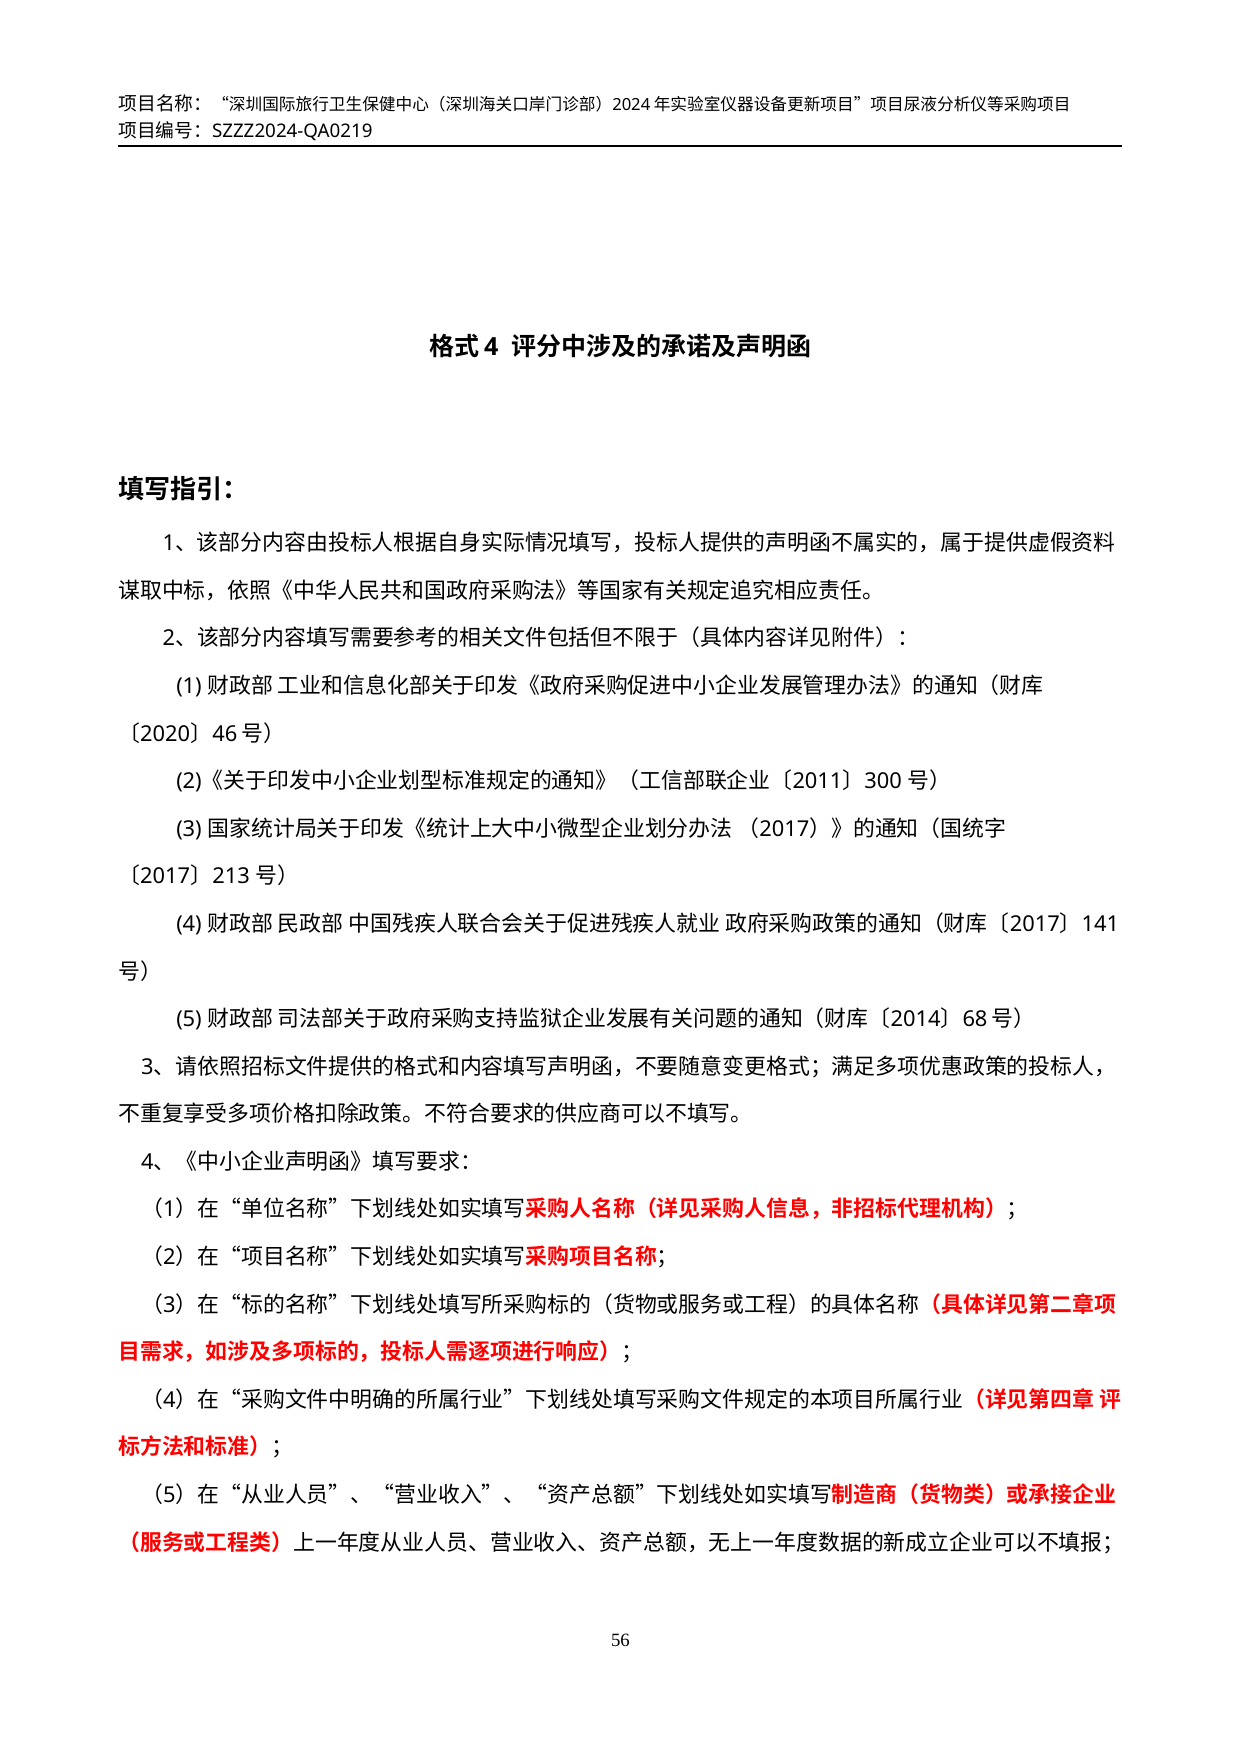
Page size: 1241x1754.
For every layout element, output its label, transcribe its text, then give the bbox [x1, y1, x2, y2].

text （4）在“采购文件中明确的所属行业”下划线处填写采购文件规定的本项目所属行业（详见第四章 评标方法和标准）； [118, 1382, 1122, 1461]
text 3、请依照招标文件提供的格式和内容填写声明函，不要随意变更格式；满足多项优惠政策的投标人，不重复享受多项价格扣除政策。不符合要求的供应商可以不填写。 [118, 1049, 1122, 1128]
text (2)《关于印发中小企业划型标准规定的通知》（工信部联企业〔2011〕300 号） [118, 763, 1122, 795]
text (1) 财政部 工业和信息化部关于印发《政府采购促进中小企业发展管理办法》的通知（财库〔2020〕46号） [118, 668, 1122, 747]
text 1、该部分内容由投标人根据自身实际情况填写，投标人提供的声明函不属实的，属于提供虚假资料谋取中标，依照《中华人民共和国政府采购法》等国家有关规定追究相应责任。 [118, 525, 1122, 604]
text (5) 财政部 司法部关于政府采购支持监狱企业发展有关问题的通知（财库〔2014〕68号） [118, 1001, 1122, 1033]
text (4) 财政部 民政部 中国残疾人联合会关于促进残疾人就业 政府采购政策的通知（财库〔2017〕141号） [118, 906, 1122, 985]
text 4、《中小企业声明函》填写要求： [118, 1144, 1122, 1176]
text （5）在“从业人员”、“营业收入”、“资产总额”下划线处如实填写制造商（货物类）或承接企业（服务或工程类）上一年度从业人员、营业收入、资产总额，无上一年度数据的新成立企业可以不填报； [118, 1477, 1122, 1556]
text （3）在“标的名称”下划线处填写所采购标的（货物或服务或工程）的具体名称（具体详见第二章项目需求，如涉及多项标的，投标人需逐项进行响应）； [118, 1287, 1122, 1366]
text （1）在“单位名称”下划线处如实填写采购人名称（详见采购人信息，非招标代理机构）； [118, 1191, 1122, 1223]
text 2、该部分内容填写需要参考的相关文件包括但不限于（具体内容详见附件）： [118, 620, 1122, 652]
subtitle 格式4 评分中涉及的承诺及声明函 [118, 312, 1122, 377]
text 填写指引： [118, 469, 1122, 506]
text (3) 国家统计局关于印发《统计上大中小微型企业划分办法 （2017）》的通知（国统字〔2017〕213 号） [118, 811, 1122, 890]
text （2）在“项目名称”下划线处如实填写采购项目名称； [118, 1239, 1122, 1271]
